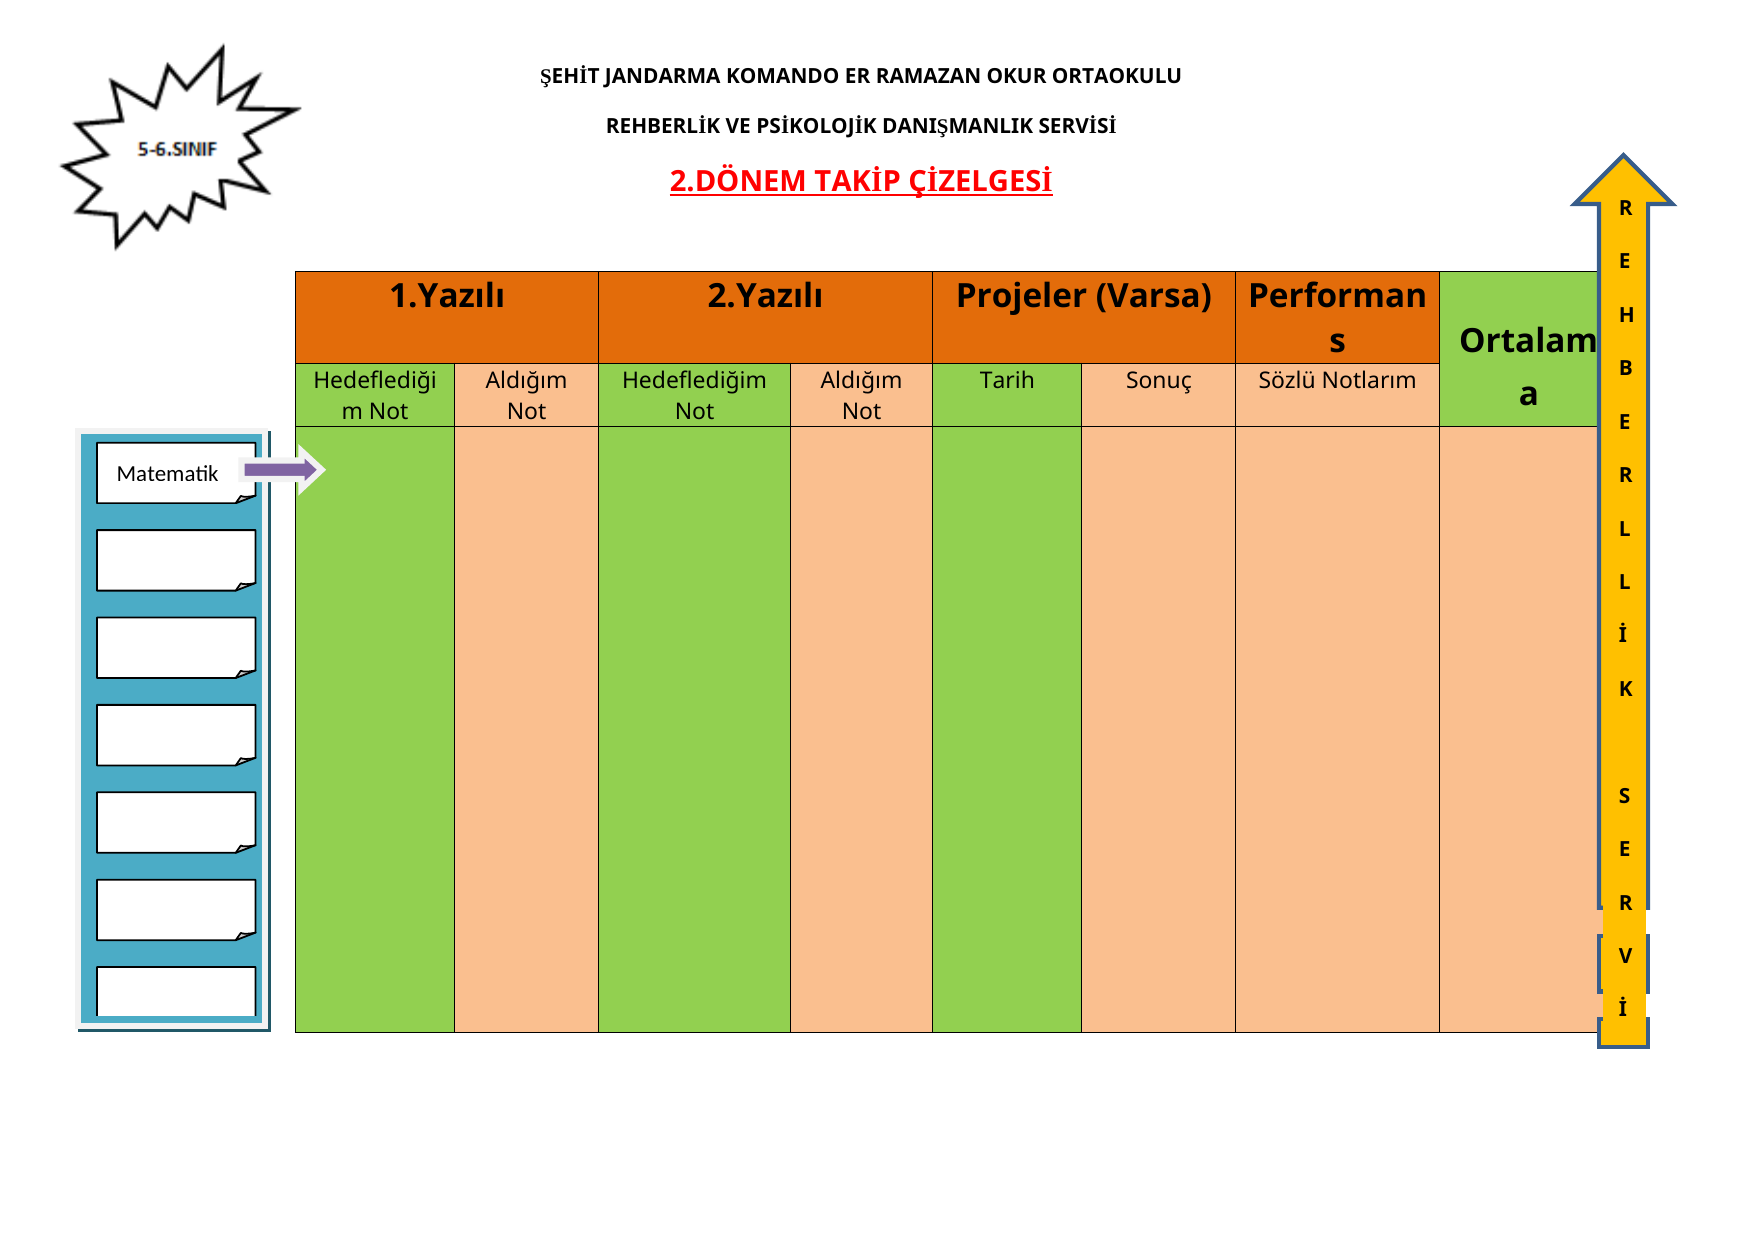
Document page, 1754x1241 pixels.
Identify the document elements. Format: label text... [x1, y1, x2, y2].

table_cell Aldığım Not [455, 364, 598, 426]
table_header Projeler (Varsa) [933, 272, 1235, 363]
table_header Performans [1236, 272, 1439, 363]
table_cell [455, 427, 598, 1032]
picture [40, 34, 302, 259]
table_cell Hedeflediğim Not [296, 364, 454, 426]
table_cell Tarih [933, 364, 1081, 426]
table_cell [791, 427, 932, 1032]
table_cell [599, 427, 790, 1032]
table_cell [296, 427, 454, 1032]
table_header 2.Yazılı [599, 272, 932, 363]
table_cell Aldığım Not [791, 364, 932, 426]
table_cell [1082, 427, 1235, 1032]
table_header 1.Yazılı [296, 272, 598, 363]
table_cell Hedeflediğim Not [599, 364, 790, 426]
table_cell Sonuç [1082, 364, 1235, 426]
table_cell [933, 427, 1081, 1032]
table_cell [1440, 427, 1603, 1032]
table_cell Sözlü Notlarım [1236, 364, 1439, 426]
table_header Ortalama [1440, 272, 1596, 426]
table_cell [1236, 427, 1439, 1032]
